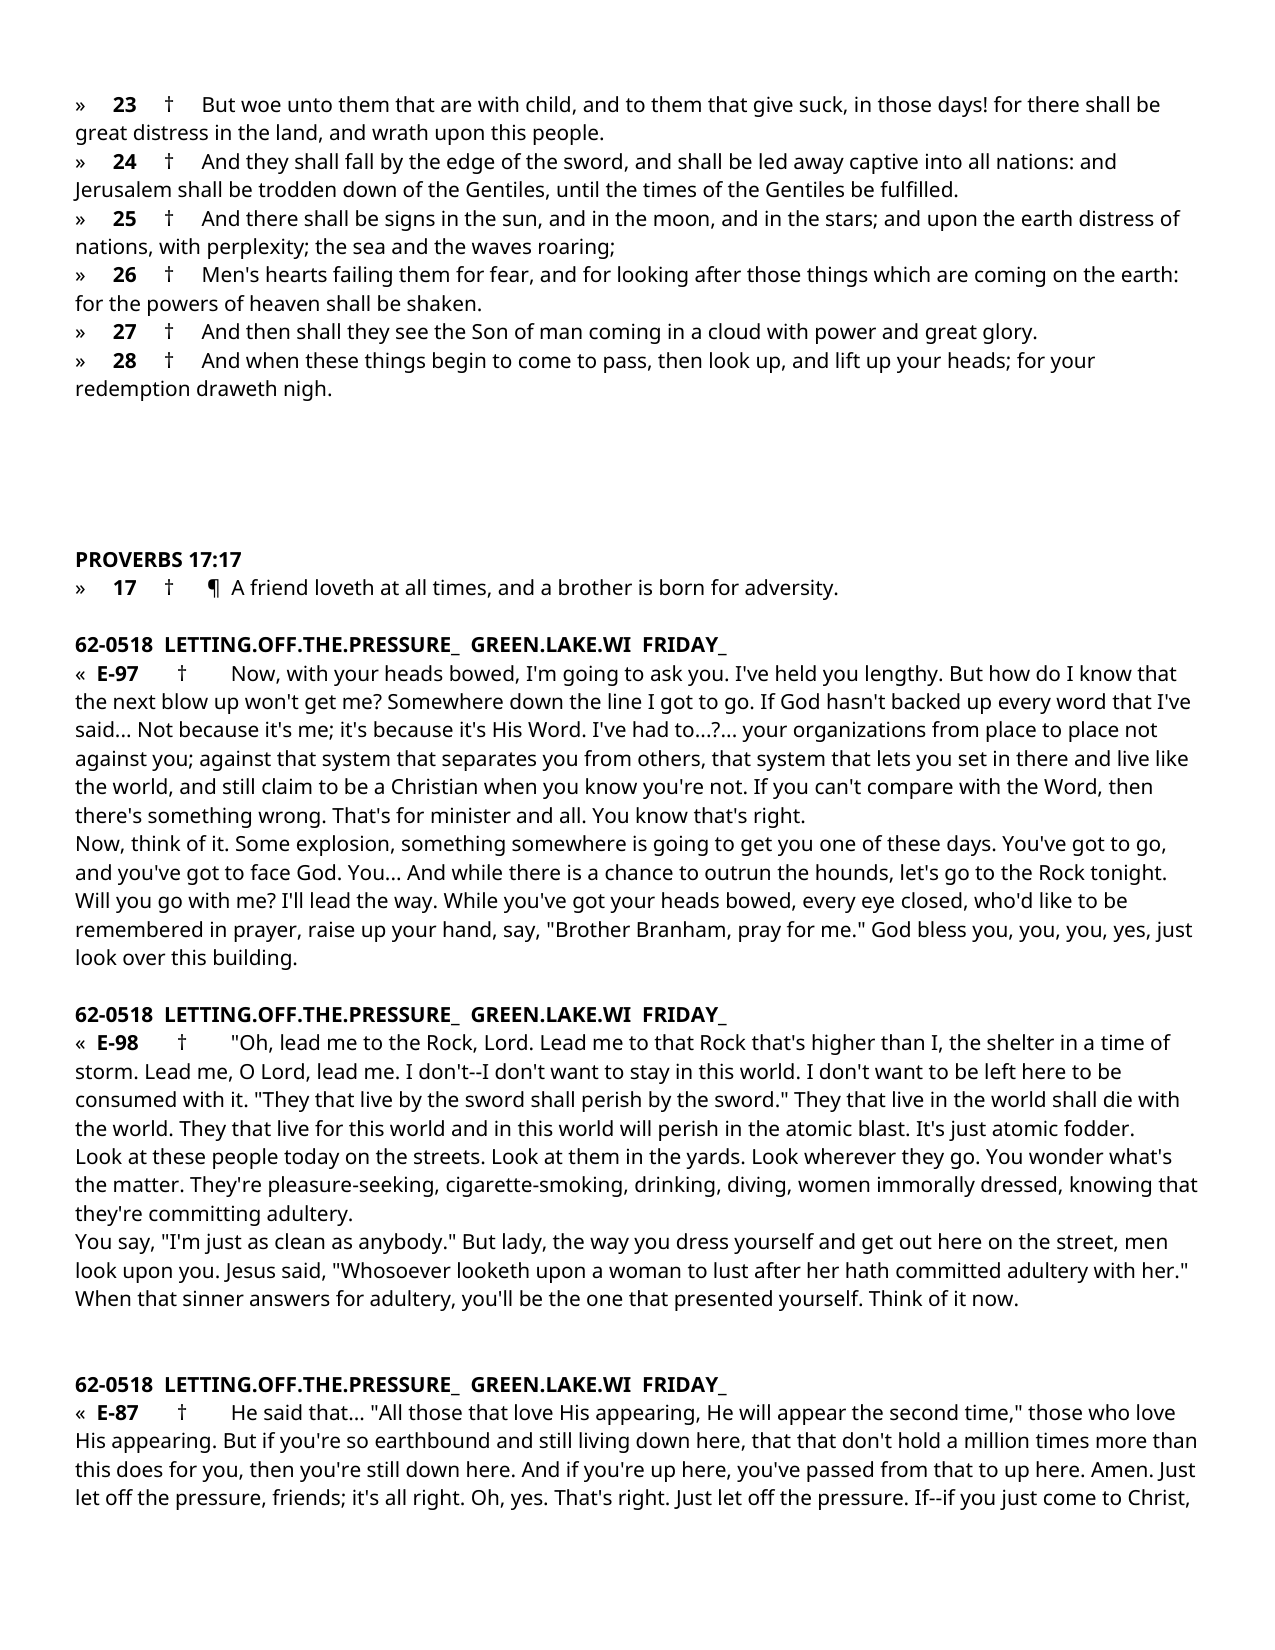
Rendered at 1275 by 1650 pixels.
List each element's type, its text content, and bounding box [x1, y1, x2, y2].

text You say, "I'm just as clean as anybody." But lady, the way you dress yourself and get out here on the street, men look upon you. Jesus said, "Whosoever looketh upon a woman to lust after her hath committed adultery with her." When that sinner answers for adultery, you'll be the one that presented yourself. Think of it now. [75, 1227, 1200, 1313]
text « E-98 † "Oh, lead me to the Rock, Lord. Lead me to that Rock that's higher than I, the shelter in a time of storm. Lead me, O Lord, lead me. I don't--I don't want to stay in this world. I don't want to be left here to be consumed with it. "They that live by the sword shall perish by the sword." They that live in the world shall die with the world. They that live for this world and in this world will perish in the atomic blast. It's just atomic fodder. [75, 1028, 1200, 1142]
text 62-0518 LETTING.OFF.THE.PRESSURE_ GREEN.LAKE.WI FRIDAY_ [75, 1000, 1200, 1028]
text « E-97 † Now, with your heads bowed, I'm going to ask you. I've held you lengthy. But how do I know that the next blow up won't get me? Somewhere down the line I got to go. If God hasn't backed up every word that I've said... Not because it's me; it's because it's His Word. I've had to...?... your organizations from place to place not against you; against that system that separates you from others, that system that lets you set in there and live like the world, and still claim to be a Christian when you know you're not. If you can't compare with the Word, then there's something wrong. That's for minister and all. You know that's right. [75, 659, 1200, 829]
text Now, think of it. Some explosion, something somewhere is going to get you one of these days. You've got to go, and you've got to face God. You... And while there is a chance to outrun the hounds, let's go to the Rock tonight. Will you go with me? I'll lead the way. While you've got your heads bowed, every eye closed, who'd like to be remembered in prayer, raise up your hand, say, "Brother Branham, pray for me." God bless you, you, you, yes, just look over this building. [75, 829, 1200, 972]
text » 17 † ¶ A friend loveth at all times, and a brother is born for adversity. [75, 573, 1200, 602]
text » 27 † And then shall they see the Son of man coming in a cloud with power and great glory. [75, 317, 1200, 346]
text » 26 † Men's hearts failing them for fear, and for looking after those things which are coming on the earth: for the powers of heaven shall be shaken. [75, 261, 1200, 317]
text » 25 † And there shall be signs in the sun, and in the moon, and in the stars; and upon the earth distress of nations, with perplexity; the sea and the waves roaring; [75, 204, 1200, 261]
text 62-0518 LETTING.OFF.THE.PRESSURE_ GREEN.LAKE.WI FRIDAY_ [75, 630, 1200, 659]
text 62-0518 LETTING.OFF.THE.PRESSURE_ GREEN.LAKE.WI FRIDAY_ [75, 1370, 1200, 1398]
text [75, 1398, 1200, 1512]
text » 23 † But woe unto them that are with child, and to them that give suck, in those days! for there shall be great distress in the land, and wrath upon this people. [75, 90, 1200, 147]
text » 24 † And they shall fall by the edge of the sword, and shall be led away captive into all nations: and Jerusalem shall be trodden down of the Gentiles, until the times of the Gentiles be fulfilled. [75, 147, 1200, 204]
text PROVERBS 17:17 [75, 545, 1200, 573]
text » 28 † And when these things begin to come to pass, then look up, and lift up your heads; for your redemption draweth nigh. [75, 346, 1200, 403]
text Look at these people today on the streets. Look at them in the yards. Look wherever they go. You wonder what's the matter. They're pleasure-seeking, cigarette-smoking, drinking, diving, women immorally dressed, knowing that they're committing adultery. [75, 1142, 1200, 1227]
